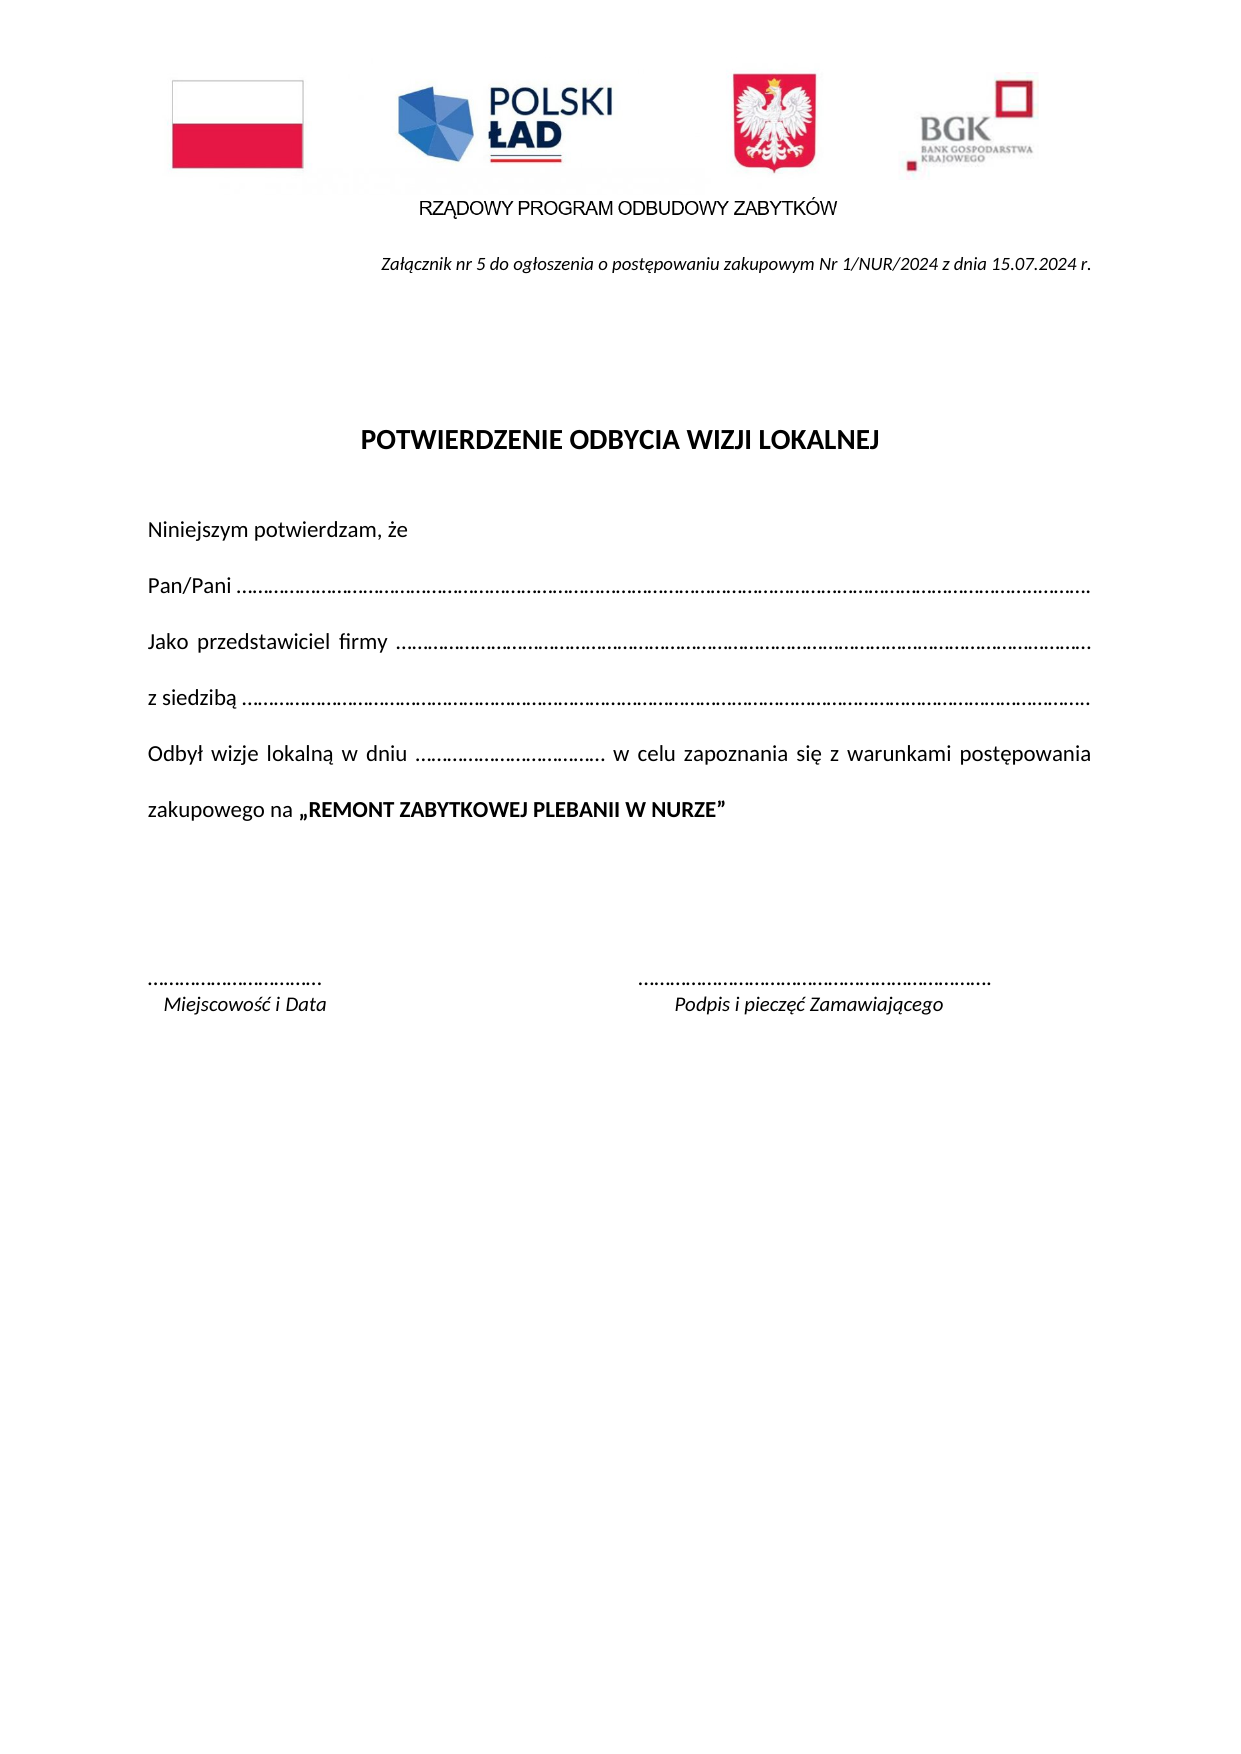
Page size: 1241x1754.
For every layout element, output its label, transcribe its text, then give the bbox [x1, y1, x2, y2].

text Pan/Pani ……………………………………………………………………………………………………………………………………..………. [148, 571, 1092, 599]
text Załącznik nr 5 do ogłoszenia o postępowaniu zakupowym Nr 1/NUR/2024 z dnia 15.07.2024 r. [148, 252, 1092, 275]
picture [147, 35, 1092, 226]
text Niniejszym potwierdzam, że [148, 515, 1092, 543]
text Miejscowość i Data Podpis i pieczęć Zamawiającego [148, 992, 1092, 1017]
text Jako przedstawiciel firmy …………………………………………………………………………………………………………………… z siedzibą …………………………………………………………………………………………………………………………………………….. [148, 627, 1092, 711]
text Odbył wizje lokalną w dniu ……………………………… w celu zapoznania się z warunkami postępowania zakupowego na „REMONT ZABYTKOWEJ PLEBANII W NURZE” [148, 739, 1092, 823]
text POTWIERDZENIE ODBYCIA WIZJI LOKALNEJ [148, 421, 1092, 457]
text …………………………… …………………………………………………………. [148, 963, 1092, 992]
